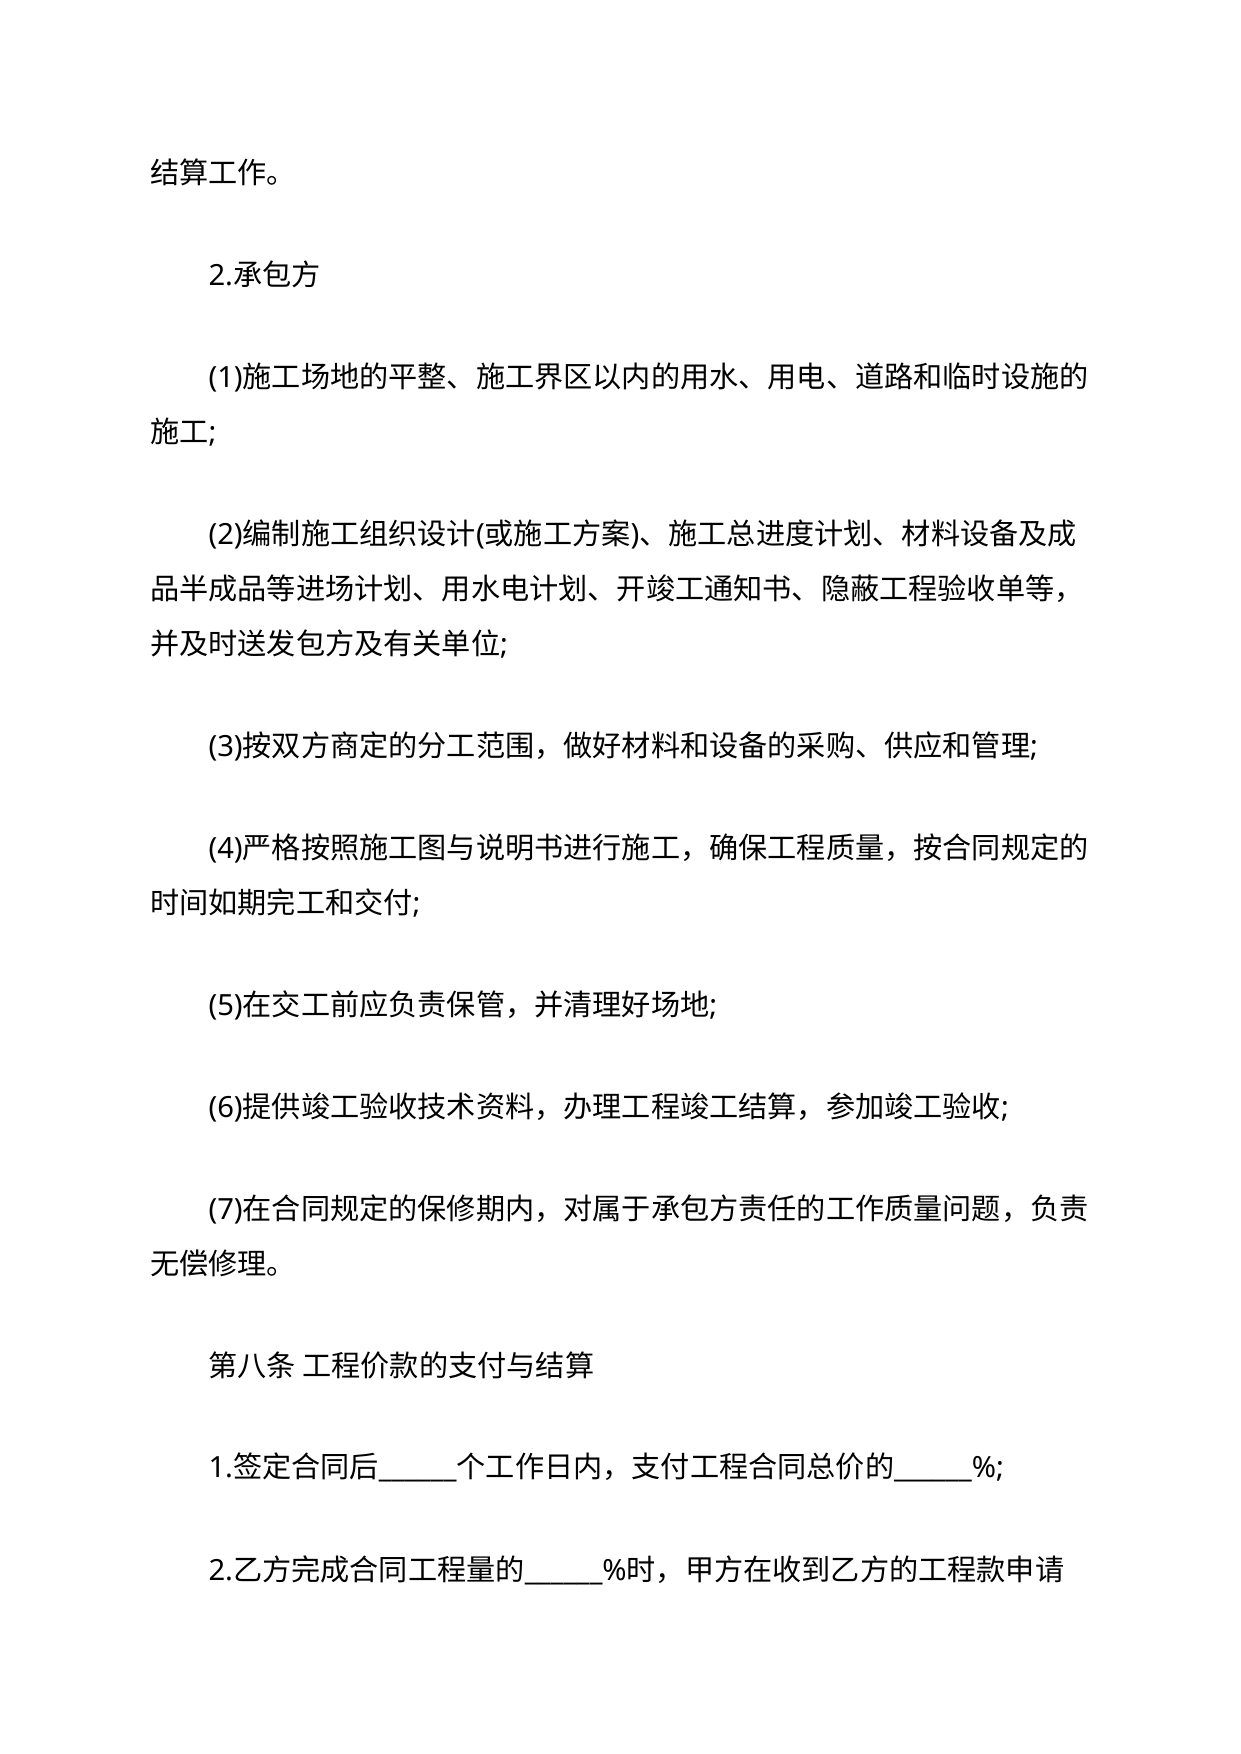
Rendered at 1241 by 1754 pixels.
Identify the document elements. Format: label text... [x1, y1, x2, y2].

text (1)施工场地的平整、施工界区以内的用水、用电、道路和临时设施的施工; [150, 354, 1090, 451]
text 第八条 工程价款的支付与结算 [150, 1342, 1090, 1384]
text 1.签定合同后______个工作日内，支付工程合同总价的______%; [150, 1444, 1090, 1486]
text (7)在合同规定的保修期内，对属于承包方责任的工作质量问题，负责无偿修理。 [150, 1186, 1090, 1283]
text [150, 150, 1090, 192]
text 2.承包方 [150, 252, 1090, 294]
text (3)按双方商定的分工范围，做好材料和设备的采购、供应和管理; [150, 723, 1090, 765]
text (2)编制施工组织设计(或施工方案)、施工总进度计划、材料设备及成品半成品等进场计划、用水电计划、开竣工通知书、隐蔽工程验收单等，并及时送发包方及有关单位; [150, 511, 1090, 663]
text (4)严格按照施工图与说明书进行施工，确保工程质量，按合同规定的时间如期完工和交付; [150, 824, 1090, 922]
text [150, 1546, 1090, 1588]
text (6)提供竣工验收技术资料，办理工程竣工结算，参加竣工验收; [150, 1083, 1090, 1126]
text (5)在交工前应负责保管，并清理好场地; [150, 982, 1090, 1024]
